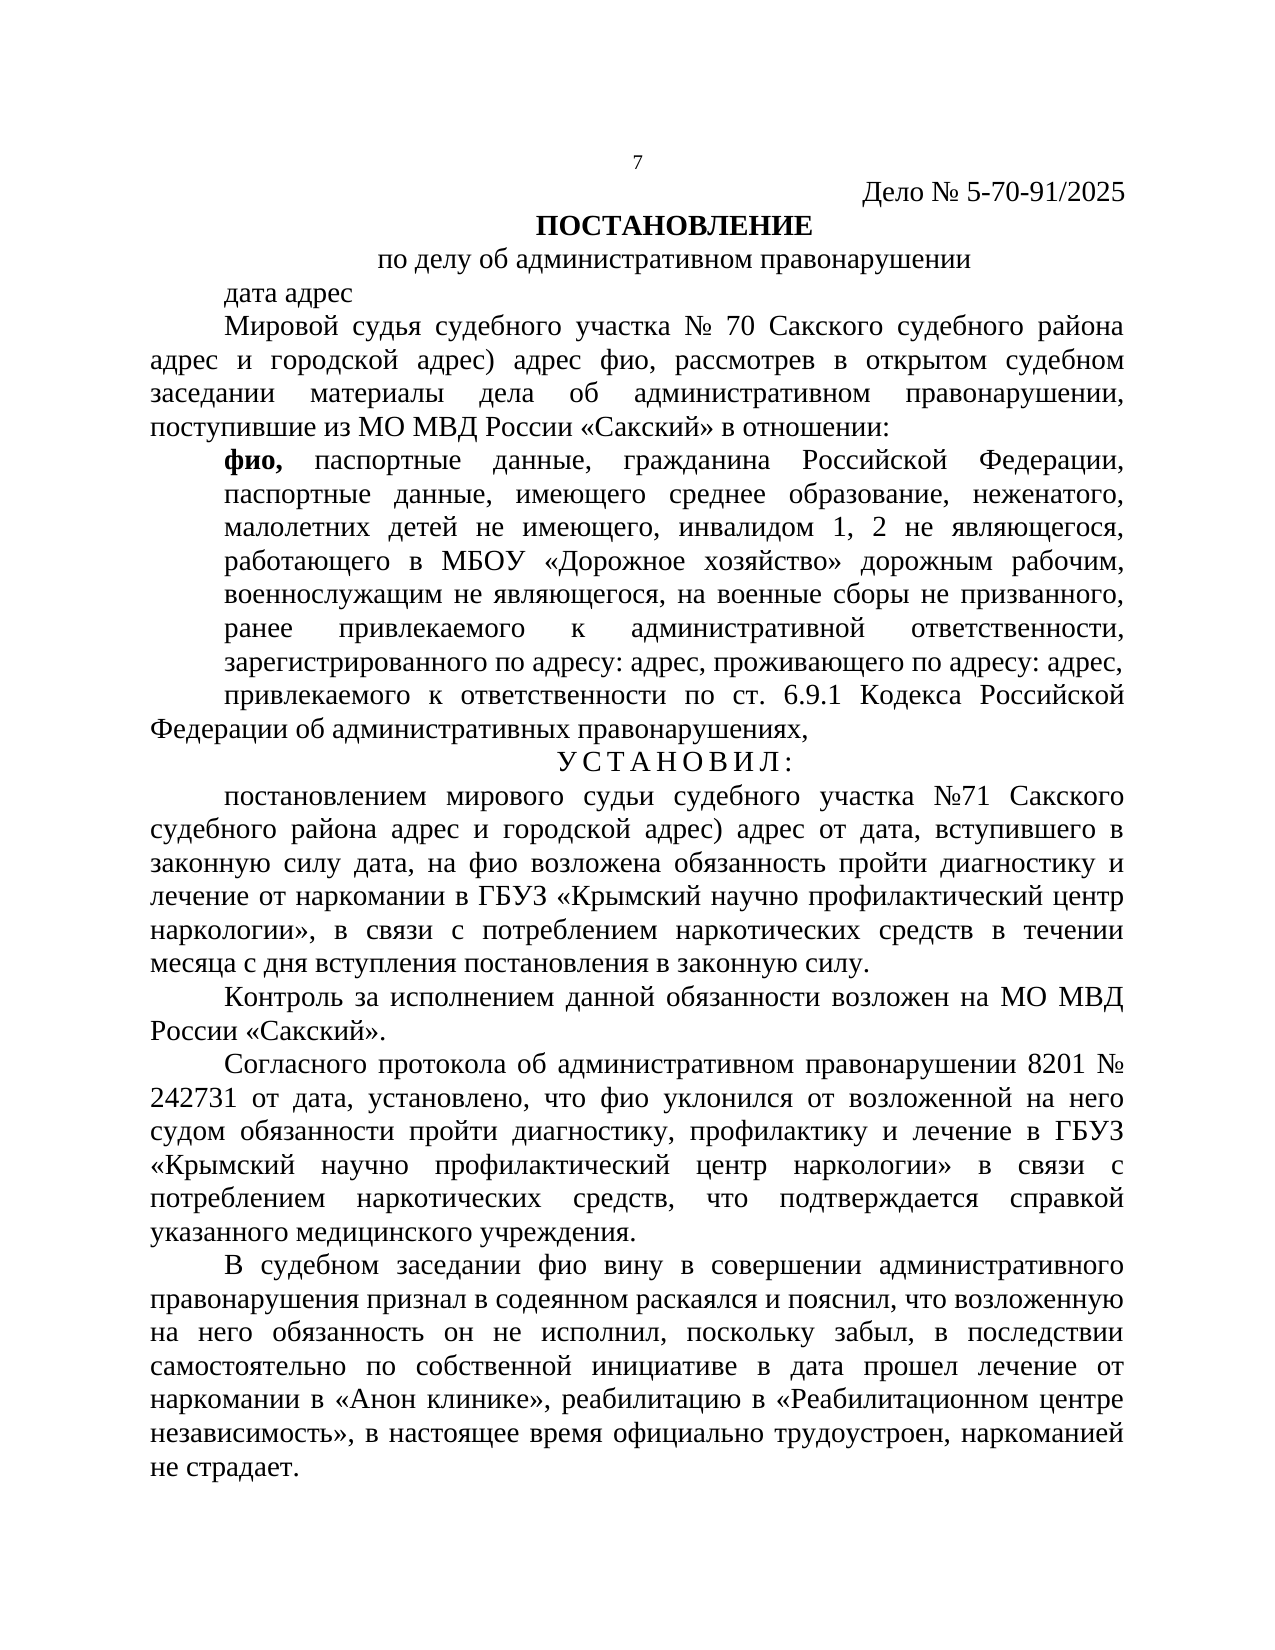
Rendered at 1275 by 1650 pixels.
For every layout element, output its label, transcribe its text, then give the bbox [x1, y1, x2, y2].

text В судебном заседании фио вину в совершении административного правонарушения признал в содеянном раскаялся и пояснил, что возложенную на него обязанность он не исполнил, поскольку забыл, в последствии самостоятельно по собственной инициативе в дата прошел лечение от наркомании в «Анон клинике», реабилитацию в «Реабилитационном центре независимость», в настоящее время официально трудоустроен, наркоманией не страдает. [150, 1247, 1125, 1482]
text УСТАНОВИЛ: [150, 744, 1125, 778]
text по делу об административном правонарушении [150, 241, 1125, 275]
text Согласного протокола об административном правонарушении 8201 № 242731 от дата, установлено, что фио уклонился от возложенной на него судом обязанности пройти диагностику, профилактику и лечение в ГБУЗ «Крымский научно профилактический центр наркологии» в связи с потреблением наркотических средств, что подтверждается справкой указанного медицинского учреждения. [150, 1046, 1125, 1247]
text Контроль за исполнением данной обязанности возложен на МО МВД России «Сакский». [150, 979, 1125, 1046]
text Дело № 5-70-91/2025 [150, 174, 1125, 208]
text фио, паспортные данные, гражданина Российской Федерации, паспортные данные, имеющего среднее образование, неженатого, малолетних детей не имеющего, инвалидом 1, 2 не являющегося, работающего в МБОУ «Дорожное хозяйство» дорожным рабочим, военнослужащим не являющегося, на военные сборы не призванного, ранее привлекаемого к административной ответственности, зарегистрированного по адресу: адрес, проживающего по адресу: адрес, [224, 442, 1125, 677]
text привлекаемого к ответственности по ст. 6.9.1 Кодекса Российской Федерации об административных правонарушениях, [150, 677, 1125, 744]
text Мировой судья судебного участка № 70 Сакского судебного района адрес и городской адрес) адрес фио, рассмотрев в открытом судебном заседании материалы дела об административном правонарушении, поступившие из МО МВД России «Сакский» в отношении: [150, 308, 1125, 442]
text ПОСТАНОВЛЕНИЕ [150, 208, 1125, 241]
text дата адрес [150, 275, 1125, 308]
text 7 [150, 150, 1125, 174]
text постановлением мирового судьи судебного участка №71 Сакского судебного района адрес и городской адрес) адрес от дата, вступившего в законную силу дата, на фио возложена обязанность пройти диагностику и лечение от наркомании в ГБУЗ «Крымский научно профилактический центр наркологии», в связи с потреблением наркотических средств в течении месяца с дня вступления постановления в законную силу. [150, 778, 1125, 979]
